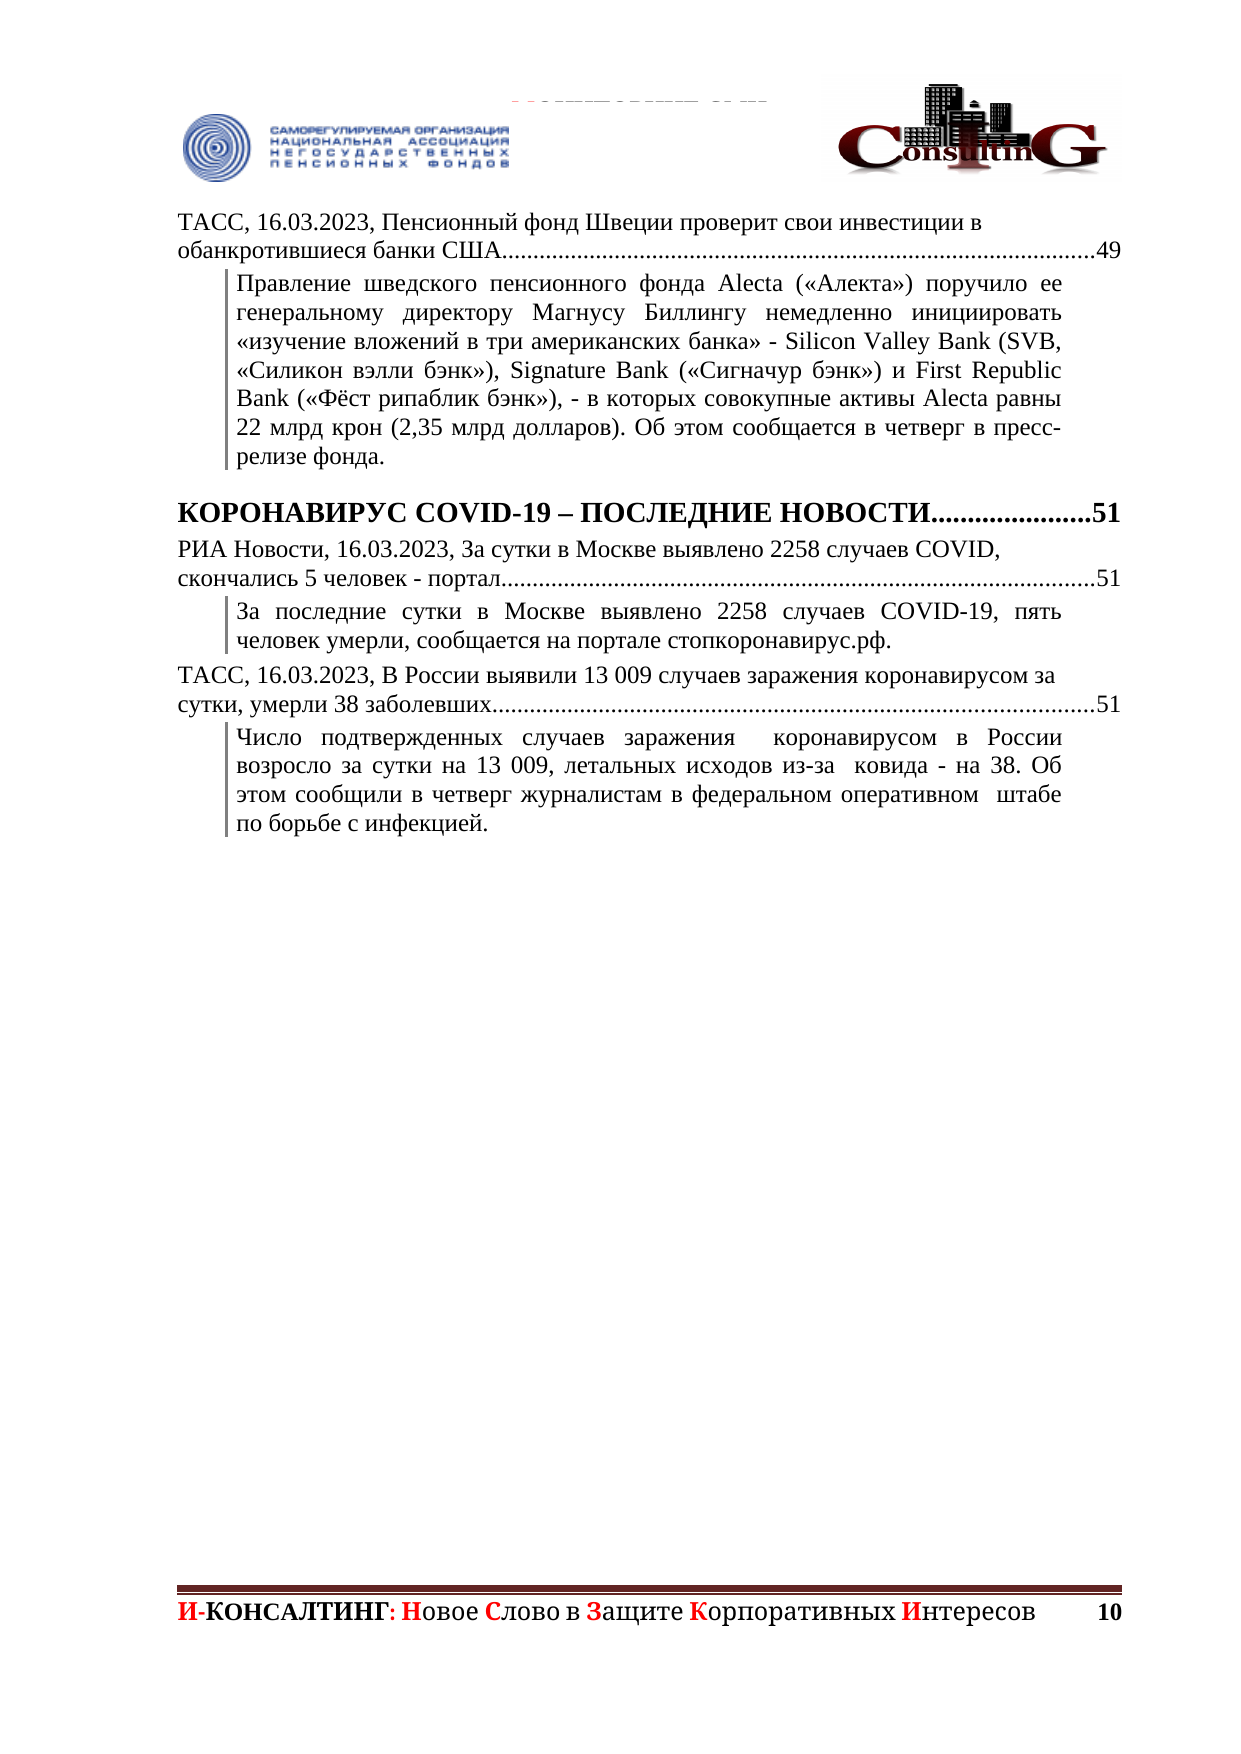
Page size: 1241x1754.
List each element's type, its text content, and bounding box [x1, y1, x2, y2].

text РИА Новости, 16.03.2023, За сутки в Москве выявлено 2258 случаев COVID, скончались 5 человек - портал 51 [177, 534, 1122, 592]
picture [821, 73, 1122, 182]
text За последние сутки в Москве выявлено 2258 случаев COVID-19, пять человек умерли, сообщается на портале стопкоронавирус.рф. 51 [228, 596, 1063, 654]
text Число подтвержденных случаев заражения коронавирусом в России возросло за сутки на 13 009, летальных исходов из-за ковида - на 38. Об этом сообщили в четверг журналистам в федеральном оперативном штабе по борьбе с инфекцией. 51 [228, 722, 1063, 837]
text Правление шведского пенсионного фонда Alecta («Алекта») поручило ее генеральному директору Магнусу Биллингу немедленно инициировать «изучение вложений в три американских банка» - Silicon Valley Bank (SVB, «Силикон вэлли бэнк»), Signature Bank («Сигначур бэнк») и First Republic Bank («Фёст рипаблик бэнк»), - в которых совокупные активы Alecta равны 22 млрд крон (2,35 млрд долларов). Об этом сообщается в четверг в пресс-релизе фонда. 49 [225, 268, 1063, 470]
text ТАСС, 16.03.2023, В России выявили 13 009 случаев заражения коронавирусом за сутки, умерли 38 заболевших 51 [177, 660, 1122, 717]
text ТАСС, 16.03.2023, Пенсионный фонд Швеции проверит свои инвестиции в обанкротившиеся банки США 49 [177, 207, 1122, 264]
text КОРОНАВИРУС COVID-19 – ПОСЛЕДНИЕ НОВОСТИ 51 [177, 495, 1122, 528]
picture [183, 114, 509, 182]
